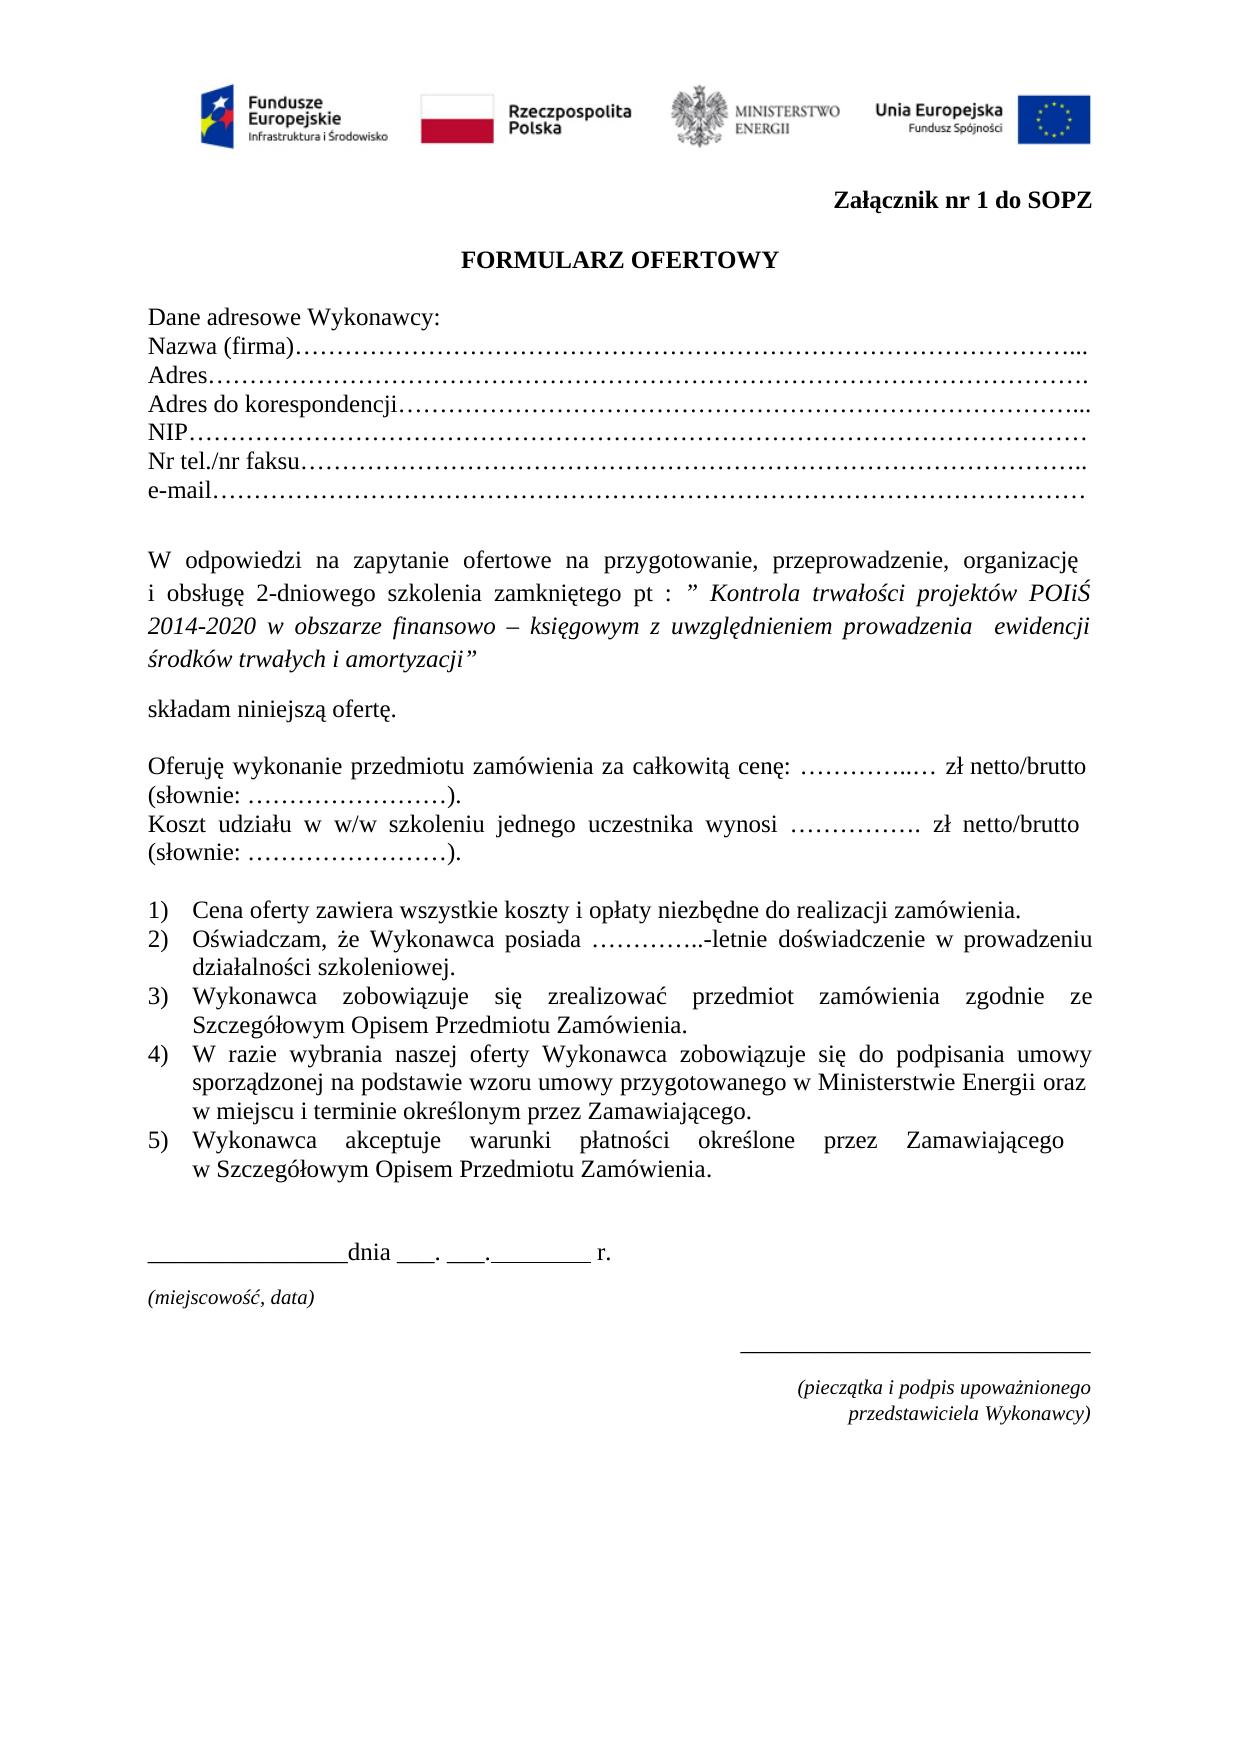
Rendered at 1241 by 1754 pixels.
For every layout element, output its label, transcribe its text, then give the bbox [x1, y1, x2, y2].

text składam niniejszą ofertę. [148, 694, 1093, 722]
text Dane adresowe Wykonawcy: [148, 302, 1093, 331]
text Nazwa (firma)…………………………………………………………………………………... [148, 331, 1093, 360]
list Wykonawca zobowiązuje się zrealizować przedmiot zamówienia zgodnie ze Szczegółowym Opisem Przedmiotu Zamówienia. [148, 981, 1093, 1039]
list W razie wybrania naszej oferty Wykonawca zobowiązuje się do podpisania umowy sporządzonej na podstawie wzoru umowy przygotowanego w Ministerstwie Energii oraz w miejscu i terminie określonym przez Zamawiającego. [148, 1039, 1093, 1125]
text ________________dnia ___. ___. r. [148, 1237, 1093, 1266]
list Cena oferty zawiera wszystkie koszty i opłaty niezbędne do realizacji zamówienia. [148, 895, 1093, 924]
text ____________________________ [148, 1327, 1093, 1356]
text Nr tel./nr faksu………………………………………………………………………………….. [148, 446, 1093, 475]
text Oferuję wykonanie przedmiotu zamówienia za całkowitą cenę: …………..… zł netto/brutto (słownie: ……………………). Koszt udziału w w/w szkoleniu jednego uczestnika wynosi ……………. zł netto/brutto (słownie: ……………………). [148, 751, 1093, 866]
text (pieczątka i podpis upoważnionego przedstawiciela Wykonawcy) [369, 1375, 1093, 1425]
text (miejscowość, data) [148, 1284, 1093, 1309]
text FORMULARZ OFERTOWY [148, 245, 1093, 274]
text e-mail…………………………………………………………………………………………… [148, 475, 1093, 504]
list Oświadczam, że Wykonawca posiada …………..-letnie doświadczenie w prowadzeniu działalności szkoleniowej. [148, 924, 1093, 981]
text Adres do korespondencji………………………………………………………………………... [148, 389, 1093, 417]
text W odpowiedzi na zapytanie ofertowe na przygotowanie, przeprowadzenie, organizację i obsługę 2-dniowego szkolenia zamkniętego pt : ” Kontrola trwałości projektów POIiŚ 2014-2020 w obszarze finansowo – księgowym z uwzględnieniem prowadzenia ewidencji środków trwałych i amortyzacji” [148, 545, 1093, 673]
picture [177, 73, 1118, 160]
text NIP……………………………………………………………………………………………… [148, 417, 1093, 446]
text Załącznik nr 1 do SOPZ [148, 185, 1093, 214]
text Adres……………………………………………………………………………………………. [148, 360, 1093, 389]
list Wykonawca akceptuje warunki płatności określone przez Zamawiającego w Szczegółowym Opisem Przedmiotu Zamówienia. [148, 1125, 1093, 1182]
